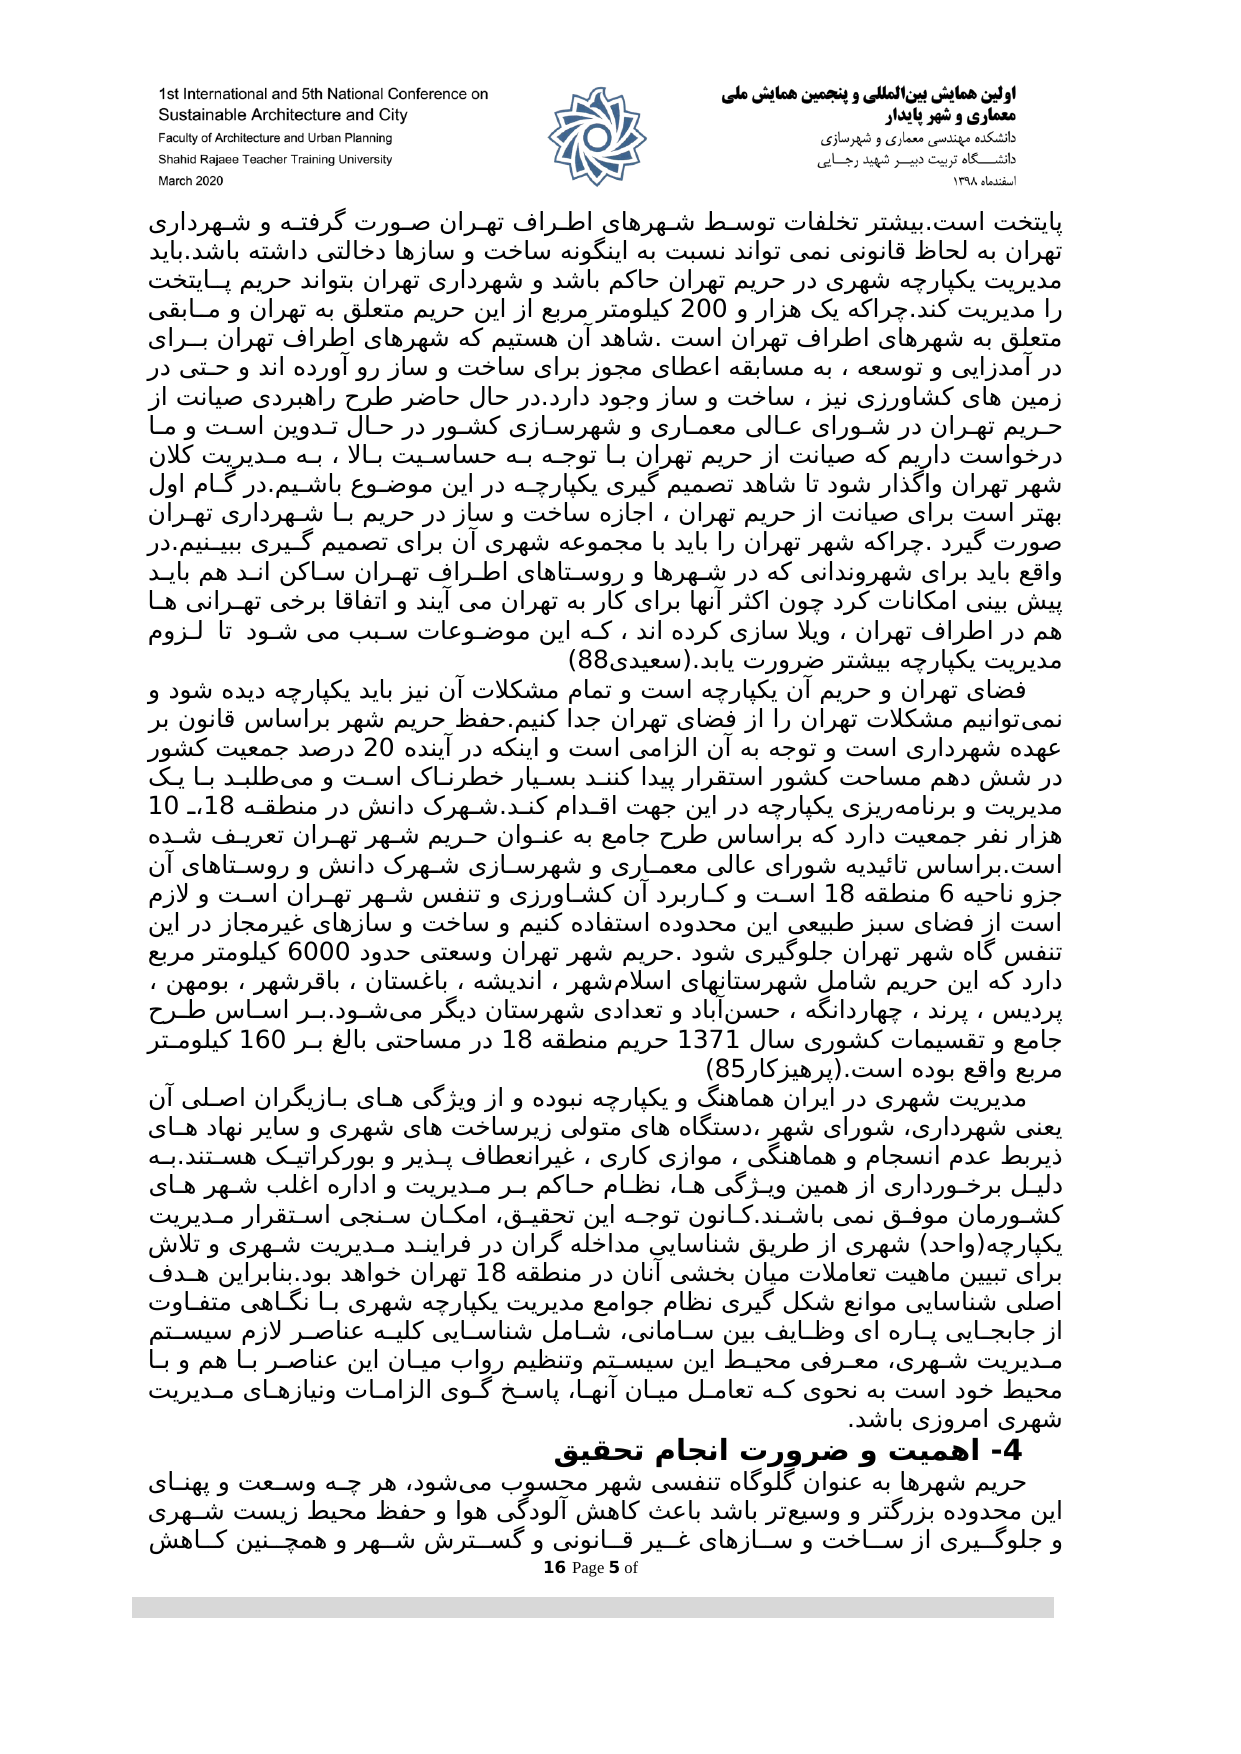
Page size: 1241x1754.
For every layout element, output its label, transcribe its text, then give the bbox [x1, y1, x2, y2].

text مدیریت شهری در ایران هماهنگ و یکپارچه نبوده و از ویژگی های بازیگران اصلی آن یعنی شهرداری، شورای شهر ،دستگاه های متولی زیرساخت های شهری و سایر نهاد های ذیربط عدم انسجام و هماهنگی ، موازی کاری ، غیرانعطاف پذیر و بورکراتیک هستند.به دلیل برخورداری از همین ویژگی ها، نظام حاکم بر مدیریت و اداره اغلب شهر های کشورمان موفق نمی باشند.کانون توجه این تحقیق، امکان سنجی استقرار مدیریت یکپارچه(واحد) شهری از طریق شناسایی مداخله گران در فرایند مدیریت شهری و تلاش برای تبیین ماهیت تعاملات میان بخشی آنان در منطقه 18 تهران خواهد بود.بنابراین هدف اصلی شناسایی موانع شکل گیری نظام جوامع مدیریت یکپارچه شهری با نگاهی متفاوت از جابجایی پاره ای وظایف بین سامانی، شامل شناسایی کلیه عناصر لازم سیستم مدیریت شهری، معرفی محیط این سیستم وتنظیم رواب میان این عناصر با هم و با محیط خود است به نحوی که تعامل میان آنها، پاسخ گوی الزامات ونیازهای مدیریت شهری امروزی باشد. [148, 1083, 1063, 1433]
text فضای تهران و حریم آن یکپارچه است و تمام مشکلات آن نیز باید یکپارچه دیده شود و نمی‌توانیم مشکلات تهران را از فضای تهران جدا کنیم.حفظ حریم شهر براساس قانون بر عهده شهرداری است و توجه به آن الزامی است و اینکه در آینده 20 درصد جمعیت کشور در شش دهم مساحت کشور استقرار پیدا کنند بسیار خطرناک است و می‌طلبد با یک مدیریت و برنامه‌ریزی یکپارچه در این جهت اقدام کند.شهرک دانش در منطقه 18، 10 هزار نفر جمعیت دارد که براساس طرح جامع به عنوان حریم شهر تهران تعریف شده است.براساس تائیدیه شورای عالی معماری و شهرسازی شهرک دانش و روستاهای آن جزو ناحیه 6 منطقه 18 است و کاربرد آن کشاورزی و تنفس شهر تهران است و لازم است از فضای سبز طبیعی این محدوده استفاده کنیم و ساخت و سازهای غیرمجاز در این تنفس گاه شهر تهران جلوگیری شود .حریم شهر تهران وسعتی حدود 6000 کیلومتر مربع دارد که این حریم شامل شهرستانهای اسلام‌شهر ، اندیشه ، باغستان ، باقرشهر ، بومهن ، پردیس ، پرند ، چهاردانگه ، حسن‌آباد و تعدادی شهرستان دیگر می‌شود.بر اساس طرح جامع و تقسیمات کشوری سال 1371 حریم منطقه 18 در مساحتی بالغ بر 160 کیلومتر مربع واقع بوده است.(پرهیزکار85) [148, 675, 1063, 1083]
picture [134, 57, 1046, 203]
text 4- اهمیت و ضرورت انجام تحقيق [148, 1433, 1063, 1467]
